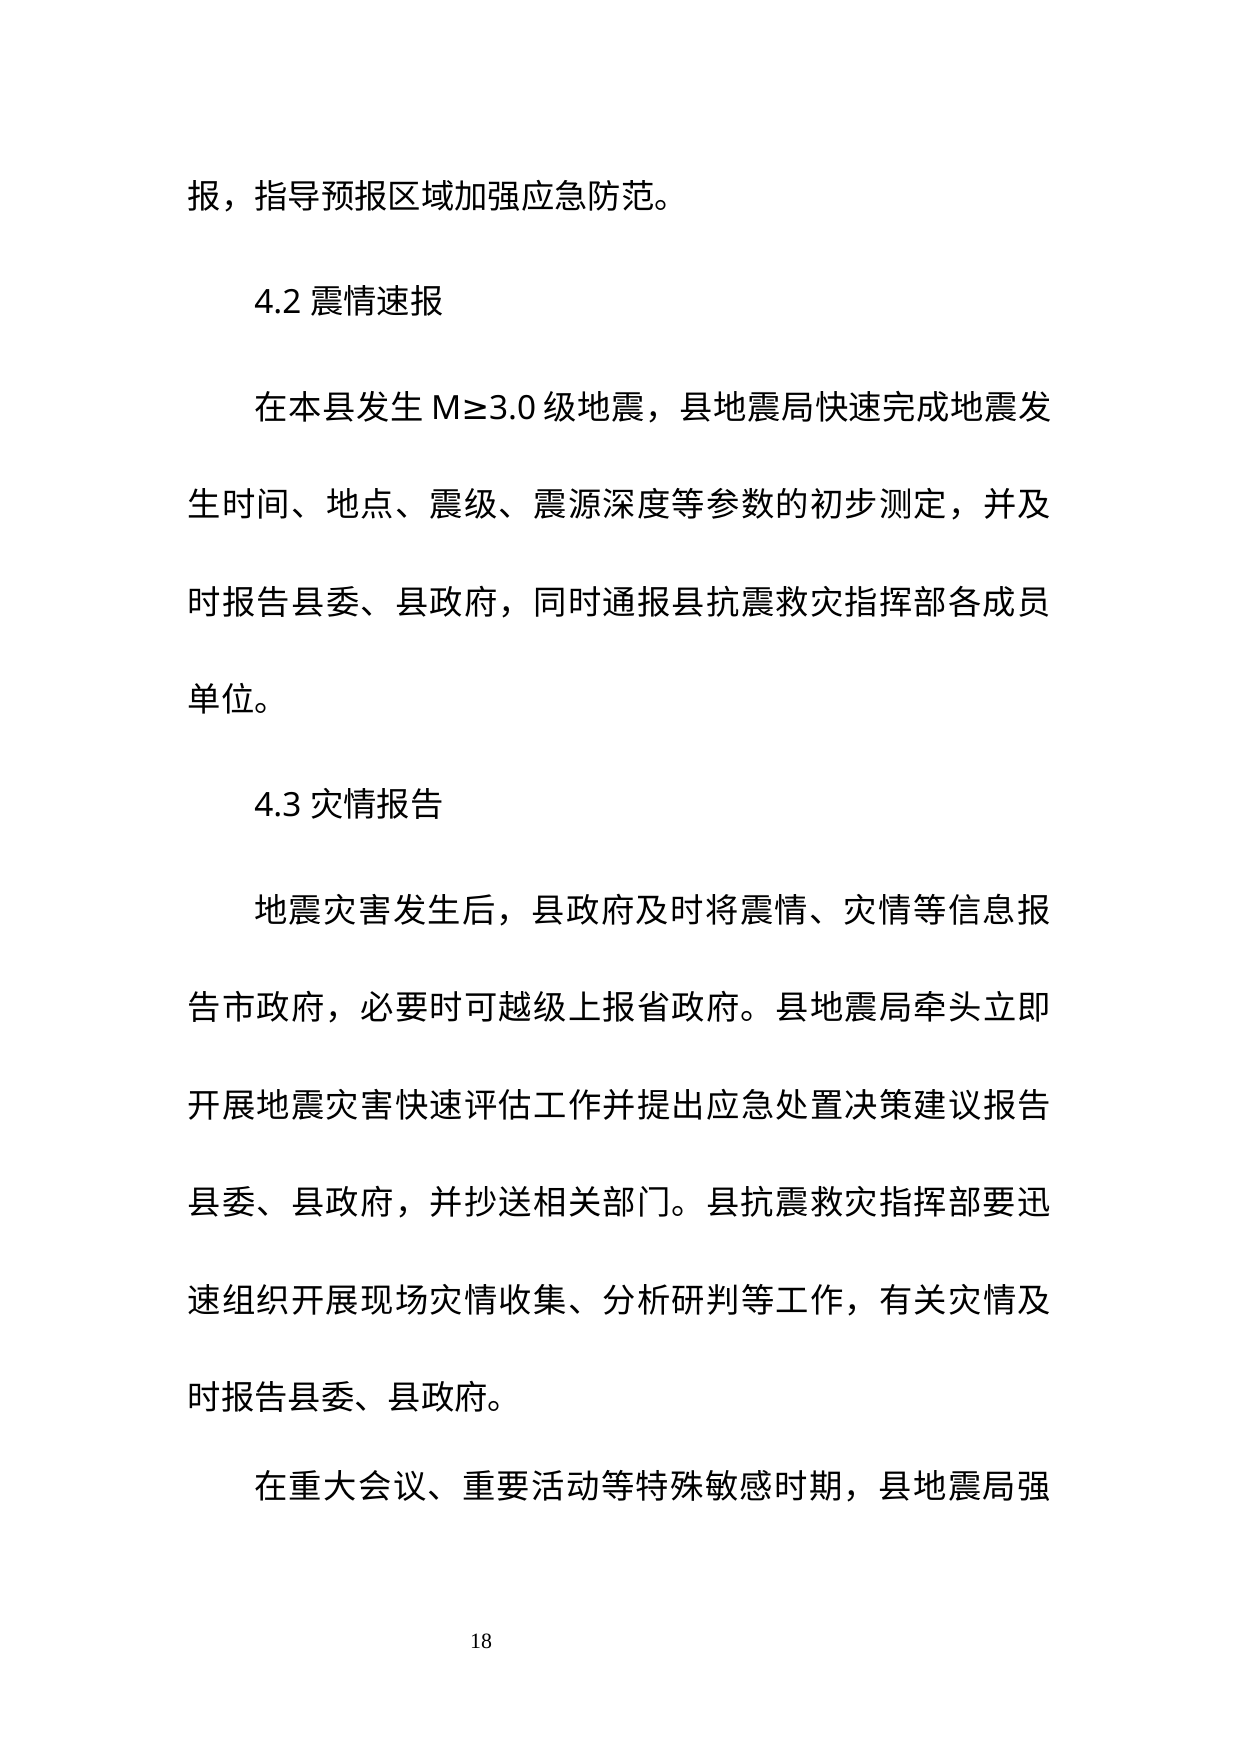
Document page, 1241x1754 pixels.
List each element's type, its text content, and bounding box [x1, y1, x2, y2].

subtitle 4.2 震情速报 [187, 267, 1053, 332]
subtitle 4.3 灾情报告 [187, 770, 1053, 835]
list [187, 162, 1053, 227]
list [187, 1452, 1053, 1517]
list 地震灾害发生后，县政府及时将震情、灾情等信息报告市政府，必要时可越级上报省政府。县地震局牵头立即开展地震灾害快速评估工作并提出应急处置决策建议报告县委、县政府，并抄送相关部门。县抗震救灾指挥部要迅速组织开展现场灾情收集、分析研判等工作，有关灾情及时报告县委、县政府。 [187, 875, 1053, 1428]
list 在本县发生M≥3.0级地震，县地震局快速完成地震发生时间、地点、震级、震源深度等参数的初步测定，并及时报告县委、县政府，同时通报县抗震救灾指挥部各成员单位。 [187, 372, 1053, 730]
